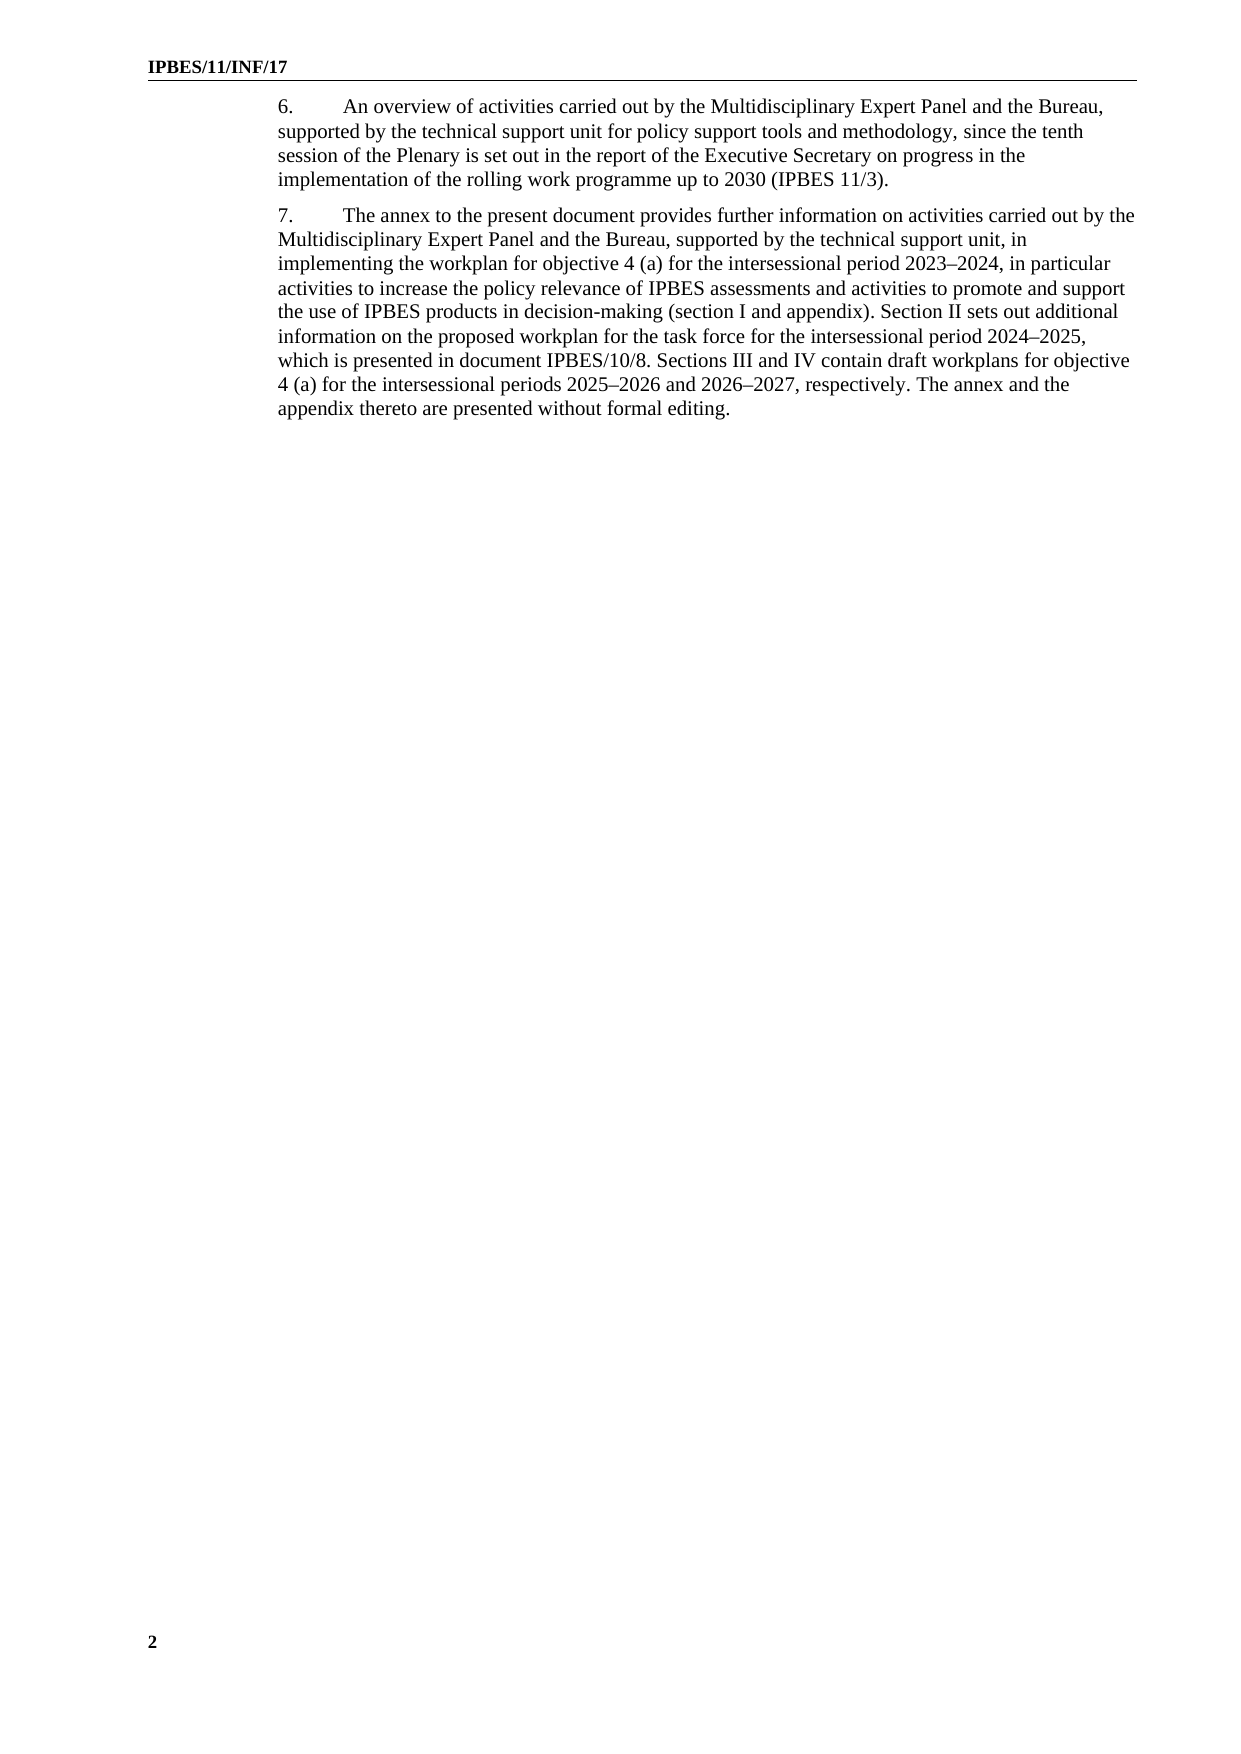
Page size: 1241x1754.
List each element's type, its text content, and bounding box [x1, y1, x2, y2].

text An overview of activities carried out by the Multidisciplinary Expert Panel and the Bureau, supported by the technical support unit for policy support tools and methodology, since the tenth session of the Plenary is set out in the report of the Executive Secretary on progress in the implementation of the rolling work programme up to 2030 (IPBES 11/3). [278, 94, 1137, 191]
text The annex to the present document provides further information on activities carried out by the Multidisciplinary Expert Panel and the Bureau, supported by the technical support unit, in implementing the workplan for objective 4 (a) for the intersessional period 2023–2024, in particular activities to increase the policy relevance of IPBES assessments and activities to promote and support the use of IPBES products in decision-making (section I and appendix). Section II sets out additional information on the proposed workplan for the task force for the intersessional period 2024–2025, which is presented in document IPBES/10/8. Sections III and IV contain draft workplans for objective 4 (a) for the intersessional periods 2025–2026 and 2026–2027, respectively. The annex and the appendix thereto are presented without formal editing. [278, 203, 1137, 420]
